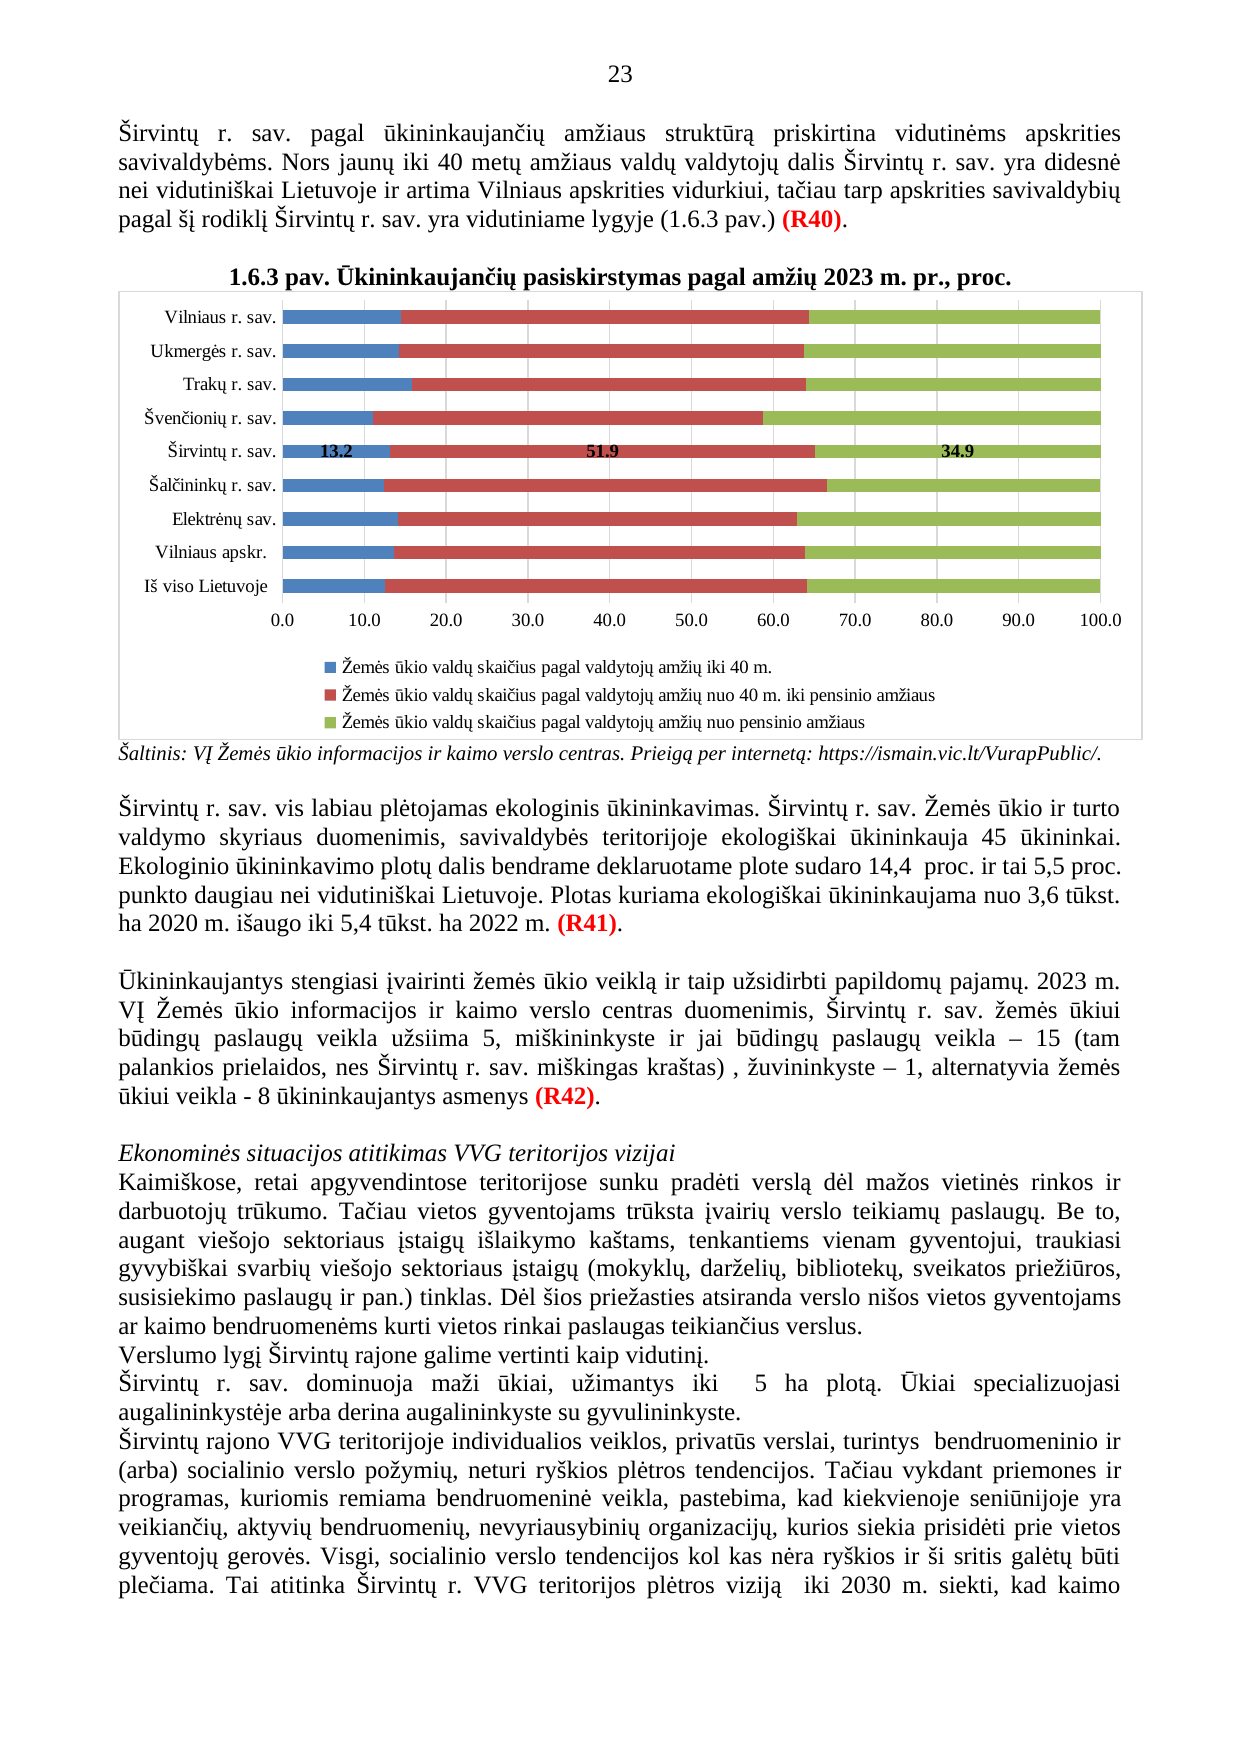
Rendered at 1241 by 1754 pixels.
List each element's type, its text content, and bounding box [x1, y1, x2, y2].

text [118, 1426, 1122, 1598]
text Širvintų r. sav. pagal ūkininkaujančių amžiaus struktūrą priskirtina vidutinėms apskrities savivaldybėms. Nors jaunų iki 40 metų amžiaus valdų valdytojų dalis Širvintų r. sav. yra didesnė nei vidutiniškai Lietuvoje ir artima Vilniaus apskrities vidurkiui, tačiau tarp apskrities savivaldybių pagal šį rodiklį Širvintų r. sav. yra vidutiniame lygyje (1.6.3 pav.) (R40). [118, 118, 1122, 233]
text Širvintų r. sav. vis labiau plėtojamas ekologinis ūkininkavimas. Širvintų r. sav. Žemės ūkio ir turto valdymo skyriaus duomenimis, savivaldybės teritorijoje ekologiškai ūkininkauja 45 ūkininkai. Ekologinio ūkininkavimo plotų dalis bendrame deklaruotame plote sudaro 14,4 proc. ir tai 5,5 proc. punkto daugiau nei vidutiniškai Lietuvoje. Plotas kuriama ekologiškai ūkininkaujama nuo 3,6 tūkst. ha 2020 m. išaugo iki 5,4 tūkst. ha 2022 m. (R41). [118, 793, 1122, 937]
text Kaimiškose, retai apgyvendintose teritorijose sunku pradėti verslą dėl mažos vietinės rinkos ir darbuotojų trūkumo. Tačiau vietos gyventojams trūksta įvairių verslo teikiamų paslaugų. Be to, augant viešojo sektoriaus įstaigų išlaikymo kaštams, tenkantiems vienam gyventojui, traukiasi gyvybiškai svarbių viešojo sektoriaus įstaigų (mokyklų, darželių, bibliotekų, sveikatos priežiūros, susisiekimo paslaugų ir pan.) tinklas. Dėl šios priežasties atsiranda verslo nišos vietos gyventojams ar kaimo bendruomenėms kurti vietos rinkai paslaugas teikiančius verslus. [118, 1167, 1122, 1340]
text Ekonominės situacijos atitikimas VVG teritorijos vizijai [118, 1138, 1122, 1167]
text Šaltinis: VĮ Žemės ūkio informacijos ir kaimo verslo centras. Prieigą per internetą: https://ismain.vic.lt/VurapPublic/. [118, 741, 1122, 765]
text 1.6.3 pav. Ūkininkaujančių pasiskirstymas pagal amžių 2023 m. pr., proc. [118, 262, 1122, 291]
text Ūkininkaujantys stengiasi įvairinti žemės ūkio veiklą ir taip užsidirbti papildomų pajamų. 2023 m. VĮ Žemės ūkio informacijos ir kaimo verslo centras duomenimis, Širvintų r. sav. žemės ūkiui būdingų paslaugų veikla užsiima 5, miškininkyste ir jai būdingų paslaugų veikla – 15 (tam palankios prielaidos, nes Širvintų r. sav. miškingas kraštas) , žuvininkyste – 1, alternatyvia žemės ūkiui veikla - 8 ūkininkaujantys asmenys (R42). [118, 966, 1122, 1110]
text Širvintų r. sav. dominuoja maži ūkiai, užimantys iki 5 ha plotą. Ūkiai specializuojasi augalininkystėje arba derina augalininkyste su gyvulininkyste. [118, 1368, 1122, 1426]
text Verslumo lygį Širvintų rajone galime vertinti kaip vidutinį. [118, 1340, 1122, 1368]
